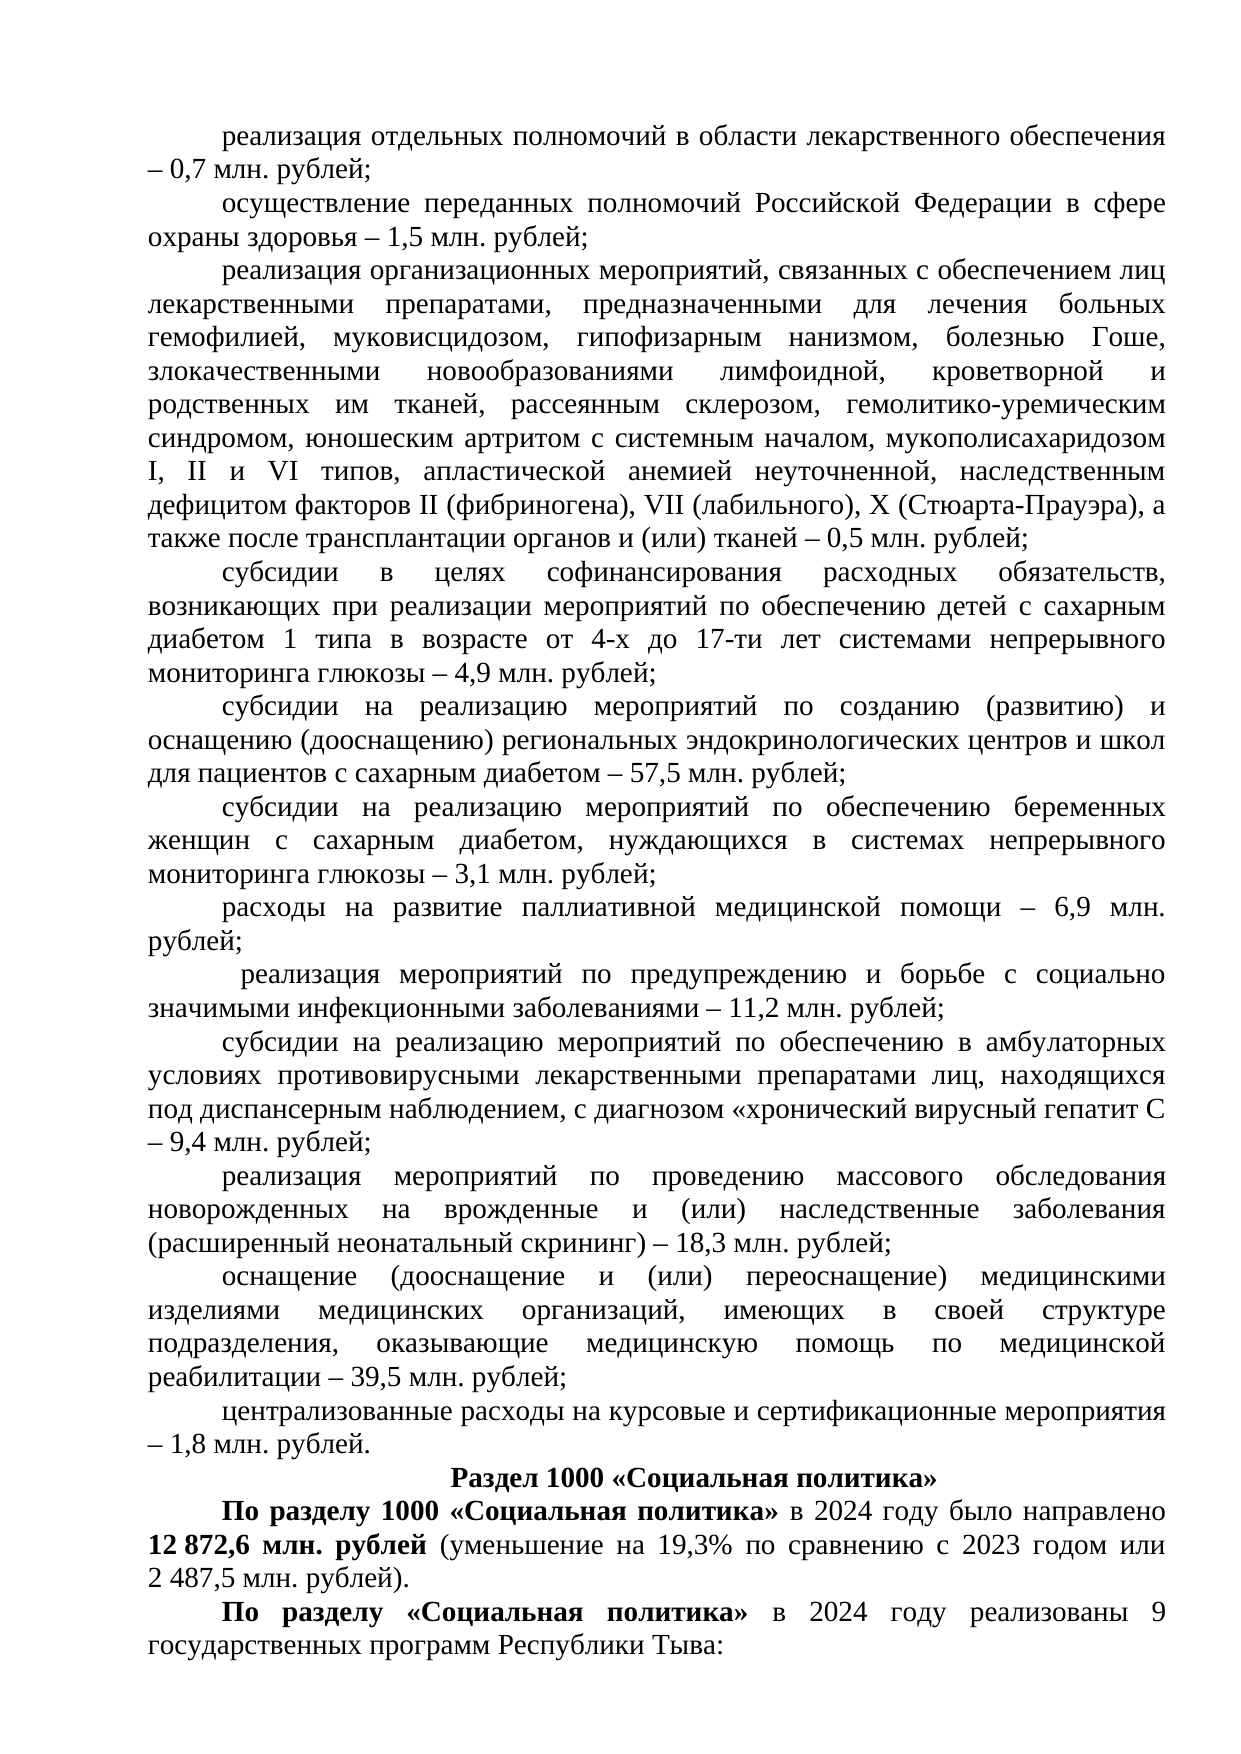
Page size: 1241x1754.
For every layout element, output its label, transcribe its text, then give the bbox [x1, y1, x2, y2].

text оснащение (дооснащение и (или) переоснащение) медицинскими изделиями медицинских организаций, имеющих в своей структуре подразделения, оказывающие медицинскую помощь по медицинской реабилитации – 39,5 млн. рублей; [148, 1258, 1167, 1393]
text субсидии на реализацию мероприятий по обеспечению беременных женщин с сахарным диабетом, нуждающихся в системах непрерывного мониторинга глюкозы – 3,1 млн. рублей; [148, 789, 1167, 889]
text субсидии в целях софинансирования расходных обязательств, возникающих при реализации мероприятий по обеспечению детей с сахарным диабетом 1 типа в возрасте от 4-х до 17-ти лет системами непрерывного мониторинга глюкозы – 4,9 млн. рублей; [148, 554, 1167, 688]
text реализация мероприятий по проведению массового обследования новорожденных на врожденные и (или) наследственные заболевания (расширенный неонатальный скрининг) – 18,3 млн. рублей; [148, 1158, 1167, 1258]
text централизованные расходы на курсовые и сертификационные мероприятия – 1,8 млн. рублей. [148, 1393, 1167, 1460]
text реализация мероприятий по предупреждению и борьбе с социально значимыми инфекционными заболеваниями – 11,2 млн. рублей; [148, 957, 1167, 1024]
text субсидии на реализацию мероприятий по созданию (развитию) и оснащению (дооснащению) региональных эндокринологических центров и школ для пациентов с сахарным диабетом – 57,5 млн. рублей; [148, 688, 1167, 789]
text субсидии на реализацию мероприятий по обеспечению в амбулаторных условиях противовирусными лекарственными препаратами лиц, находящихся под диспансерным наблюдением, с диагнозом «хронический вирусный гепатит C – 9,4 млн. рублей; [148, 1024, 1167, 1158]
text осуществление переданных полномочий Российской Федерации в сфере охраны здоровья – 1,5 млн. рублей; [148, 185, 1167, 252]
text реализация организационных мероприятий, связанных с обеспечением лиц лекарственными препаратами, предназначенными для лечения больных гемофилией, муковисцидозом, гипофизарным нанизмом, болезнью Гоше, злокачественными новообразованиями лимфоидной, кроветворной и родственных им тканей, рассеянным склерозом, гемолитико-уремическим синдромом, юношеским артритом с системным началом, мукополисахаридозом I, II и VI типов, апластической анемией неуточненной, наследственным дефицитом факторов II (фибриногена), VII (лабильного), X (Стюарта-Прауэра), а также после трансплантации органов и (или) тканей – 0,5 млн. рублей; [148, 252, 1167, 554]
text По разделу 1000 «Социальная политика» в 2024 году было направлено 12 872,6 млн. рублей (уменьшение на 19,3% по сравнению с 2023 годом или 2 487,5 млн. рублей). [148, 1493, 1167, 1594]
text расходы на развитие паллиативной медицинской помощи – 6,9 млн. рублей; [148, 889, 1167, 957]
text реализация отдельных полномочий в области лекарственного обеспечения – 0,7 млн. рублей; [148, 118, 1167, 185]
text Раздел 1000 «Социальная политика» [148, 1460, 1167, 1493]
text По разделу «Социальная политика» в 2024 году реализованы 9 государственных программ Республики Тыва: [148, 1594, 1167, 1661]
